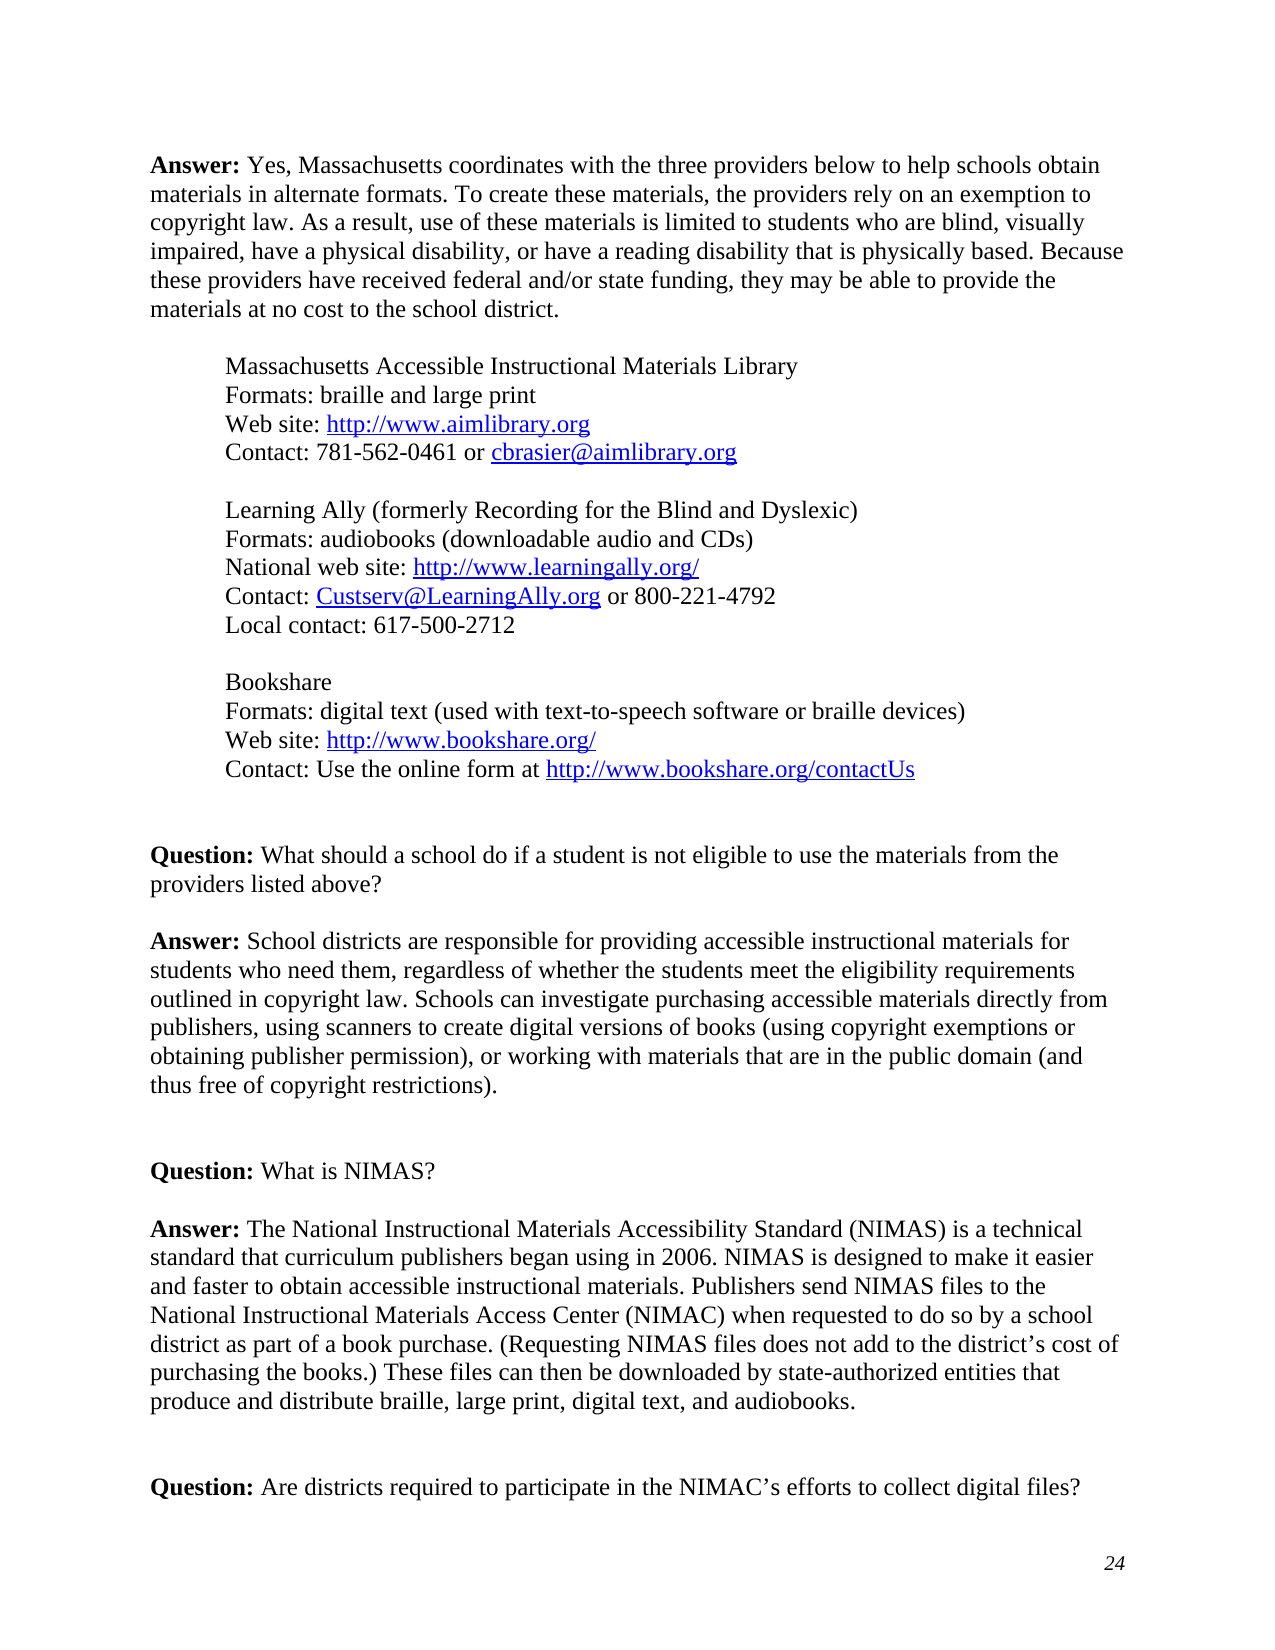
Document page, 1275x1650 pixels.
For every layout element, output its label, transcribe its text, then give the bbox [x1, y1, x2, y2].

text Question: Are districts required to participate in the NIMAC’s efforts to collect digital files? [150, 1472, 1125, 1501]
text Answer: Yes, Massachusetts coordinates with the three providers below to help schools obtain materials in alternate formats. To create these materials, the providers rely on an exemption to copyright law. As a result, use of these materials is limited to students who are blind, visually impaired, have a physical disability, or have a reading disability that is physically based. Because these providers have received federal and/or state funding, they may be able to provide the materials at no cost to the school district. [150, 150, 1125, 322]
text Formats: audiobooks (downloadable audio and CDs) [225, 524, 1125, 552]
text Question: What is NIMAS? [150, 1156, 1125, 1185]
text Local contact: 617-500-2712 [225, 610, 1125, 639]
text Answer: The National Instructional Materials Accessibility Standard (NIMAS) is a technical standard that curriculum publishers began using in 2006. NIMAS is designed to make it easier and faster to obtain accessible instructional materials. Publishers send NIMAS files to the National Instructional Materials Access Center (NIMAC) when requested to do so by a school district as part of a book purchase. (Requesting NIMAS files does not add to the district’s cost of purchasing the books.) These files can then be downloaded by state-authorized entities that produce and distribute braille, large print, digital text, and audiobooks. [150, 1214, 1125, 1415]
text National web site: http://www.learningally.org/ [225, 552, 1125, 581]
text Web site: http://www.bookshare.org/ [225, 725, 1125, 754]
text Answer: School districts are responsible for providing accessible instructional materials for students who need them, regardless of whether the students meet the eligibility requirements outlined in copyright law. Schools can investigate purchasing accessible materials directly from publishers, using scanners to create digital versions of books (using copyright exemptions or obtaining publisher permission), or working with materials that are in the public domain (and thus free of copyright restrictions). [150, 926, 1125, 1099]
text Learning Ally (formerly Recording for the Blind and Dyslexic) [225, 495, 1125, 524]
text Accessible Instructional Materials Library [225, 351, 1125, 380]
text Web site: http://www.aimlibrary.org [225, 409, 1125, 437]
text Formats: braille and large print [225, 380, 1125, 409]
text Contact: 781-562-0461 or cbrasier@aimlibrary.org [225, 437, 1125, 466]
text Question: What should a school do if a student is not eligible to use the materials from the providers listed above? [150, 840, 1125, 897]
text Contact: Use the online form at http://www.bookshare.org/contactUs [225, 754, 1125, 782]
text Formats: digital text (used with text-to-speech software or braille devices) [225, 696, 1125, 725]
text Contact: Custserv@LearningAlly.org or 800-221-4792 [225, 581, 1125, 610]
